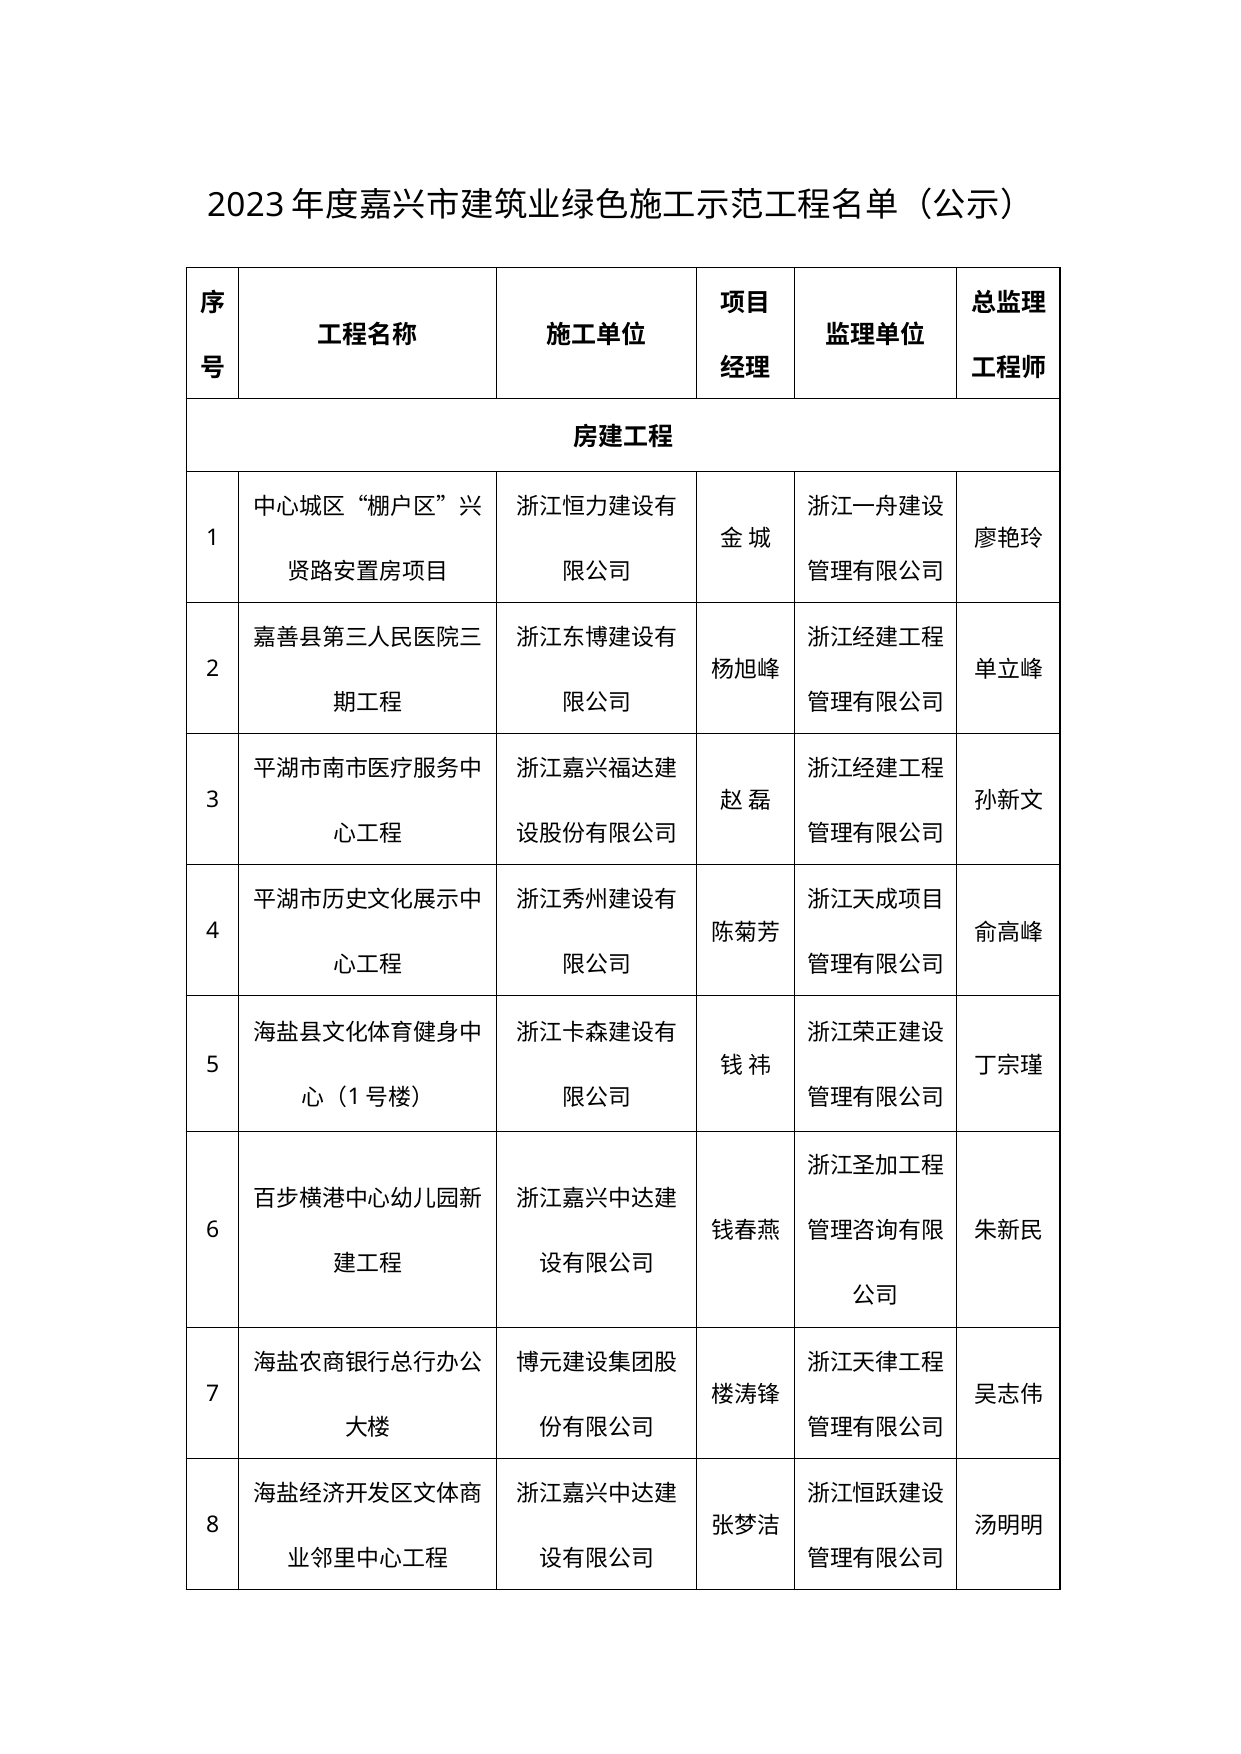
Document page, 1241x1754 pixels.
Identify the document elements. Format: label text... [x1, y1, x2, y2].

table_cell 丁宗瑾 [957, 996, 1059, 1131]
table_header 监理单位 [795, 268, 956, 398]
table_cell 浙江东博建设有限公司 [497, 603, 696, 733]
table_cell 平湖市历史文化展示中心工程 [239, 865, 496, 995]
text 2023年度嘉兴市建筑业绿色施工示范工程名单（公示） [187, 169, 1053, 234]
table_cell 朱新民 [957, 1132, 1059, 1327]
table_cell 吴志伟 [957, 1328, 1059, 1458]
table_cell 杨旭峰 [697, 603, 794, 733]
table_cell 5 [187, 996, 238, 1131]
table_cell 廖艳玲 [957, 472, 1059, 602]
table_cell 浙江恒力建设有限公司 [497, 472, 696, 602]
table_cell 浙江嘉兴福达建设股份有限公司 [497, 734, 696, 864]
table_cell 浙江秀州建设有限公司 [497, 865, 696, 995]
table_cell 3 [187, 734, 238, 864]
table_header 项目 经理 [697, 268, 794, 398]
table_cell 浙江荣正建设管理有限公司 [795, 996, 956, 1131]
table_cell 海盐经济开发区文体商业邻里中心工程 [239, 1459, 496, 1589]
table_cell 平湖市南市医疗服务中心工程 [239, 734, 496, 864]
table_cell 浙江卡森建设有限公司 [497, 996, 696, 1131]
table_cell 钱 祎 [697, 996, 794, 1131]
table_header 工程名称 [239, 268, 496, 398]
table_cell 浙江恒跃建设管理有限公司 [795, 1459, 956, 1589]
table_header 序号 [187, 268, 238, 398]
table_cell 浙江嘉兴中达建设有限公司 [497, 1132, 696, 1327]
table_cell 浙江天律工程管理有限公司 [795, 1328, 956, 1458]
table_cell 俞高峰 [957, 865, 1059, 995]
table_cell 张梦洁 [697, 1459, 794, 1589]
table_cell 孙新文 [957, 734, 1059, 864]
table_cell 赵 磊 [697, 734, 794, 864]
table_cell 浙江经建工程管理有限公司 [795, 734, 956, 864]
table_cell 博元建设集团股份有限公司 [497, 1328, 696, 1458]
table_cell 7 [187, 1328, 238, 1458]
table_cell 浙江天成项目管理有限公司 [795, 865, 956, 995]
table_cell 4 [187, 865, 238, 995]
table_cell 钱春燕 [697, 1132, 794, 1327]
table_cell 楼涛锋 [697, 1328, 794, 1458]
table_cell 房建工程 [187, 399, 1059, 471]
table_cell 海盐农商银行总行办公大楼 [239, 1328, 496, 1458]
table_cell 浙江圣加工程管理咨询有限公司 [795, 1132, 956, 1327]
table_cell 单立峰 [957, 603, 1059, 733]
table_cell 2 [187, 603, 238, 733]
table_cell 8 [187, 1459, 238, 1589]
table_cell 浙江一舟建设管理有限公司 [795, 472, 956, 602]
table_cell 浙江经建工程管理有限公司 [795, 603, 956, 733]
table_cell 1 [187, 472, 238, 602]
table_header 施工单位 [497, 268, 696, 398]
table_cell 海盐县文化体育健身中心（1号楼） [239, 996, 496, 1131]
table_cell 中心城区“棚户区”兴贤路安置房项目 [239, 472, 496, 602]
table_cell 陈菊芳 [697, 865, 794, 995]
table_cell 6 [187, 1132, 238, 1327]
table_cell 汤明明 [957, 1459, 1059, 1589]
table_cell 百步横港中心幼儿园新建工程 [239, 1132, 496, 1327]
table_cell 浙江嘉兴中达建设有限公司 [497, 1459, 696, 1589]
table_cell 嘉善县第三人民医院三期工程 [239, 603, 496, 733]
table_cell 金 城 [697, 472, 794, 602]
table_header 总监理 工程师 [957, 268, 1059, 398]
